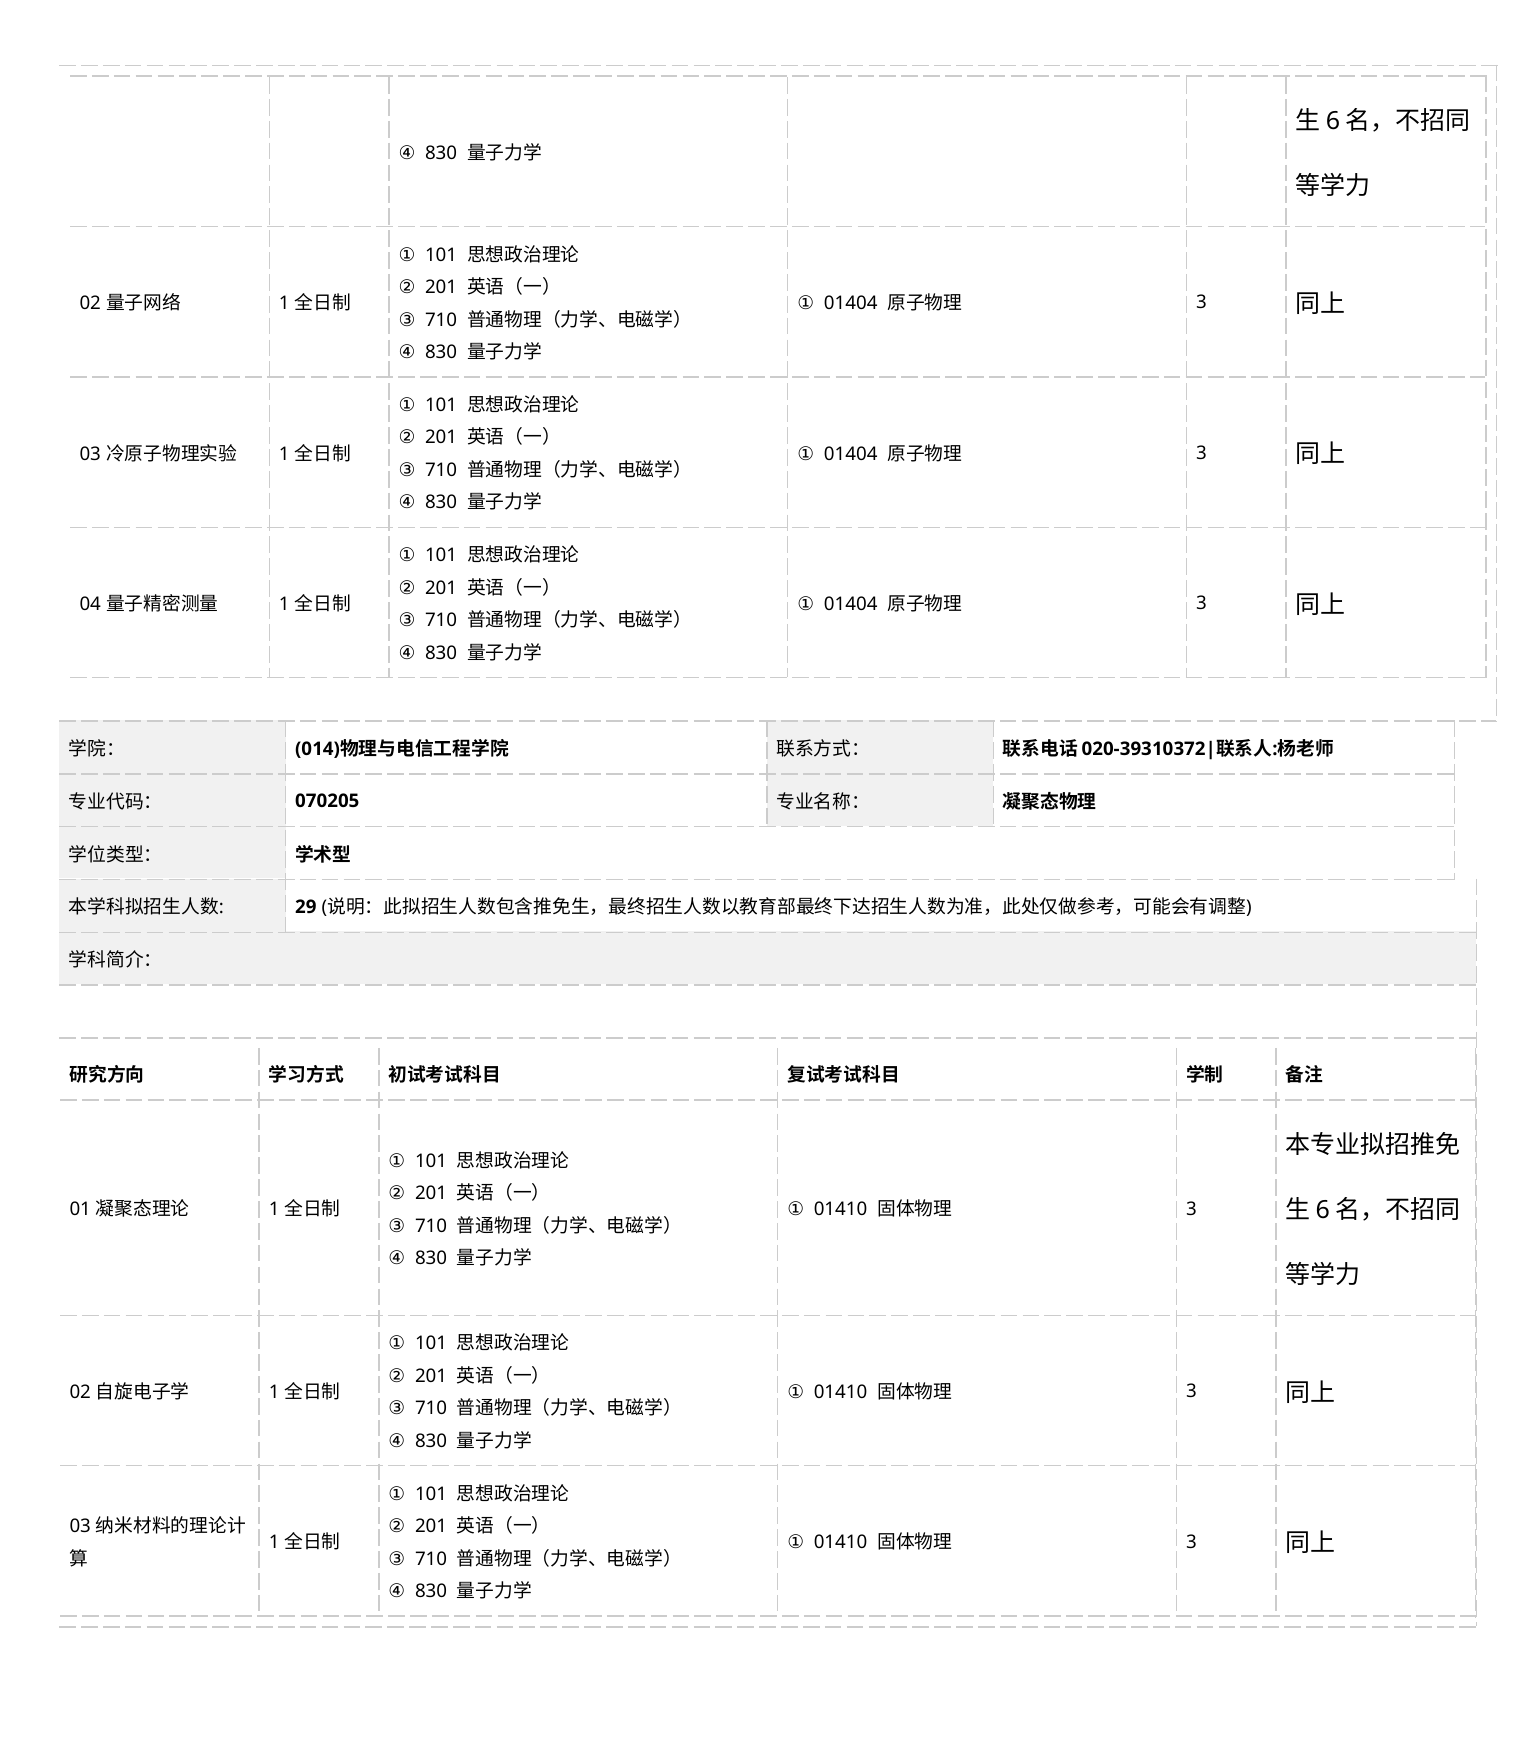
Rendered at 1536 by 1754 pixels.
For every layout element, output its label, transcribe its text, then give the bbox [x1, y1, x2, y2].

table_cell 学科简介： [59, 931, 1476, 984]
table_cell 专业名称： [767, 773, 993, 826]
table_cell [59, 65, 1497, 720]
table_cell 学术型 [286, 826, 1454, 878]
table_cell 学位类型： [59, 826, 286, 878]
table_cell 凝聚态物理 [993, 773, 1454, 826]
table_cell 联系电话020-39310372|联系人:杨老师 [993, 720, 1454, 773]
table_cell (014)物理与电信工程学院 [286, 720, 767, 773]
table_cell 专业代码： [59, 773, 286, 826]
table_cell 070205 [286, 773, 767, 826]
table_cell 本学科拟招生人数: [59, 879, 286, 931]
table_cell 联系方式： [767, 720, 993, 773]
table_cell 29 (说明：此拟招生人数包含推免生，最终招生人数以教育部最终下达招生人数为准，此处仅做参考，可能会有调整) [286, 879, 1476, 931]
table_cell 学院： [59, 720, 286, 773]
table_cell [59, 1037, 1476, 1626]
table_cell [59, 984, 1476, 1037]
